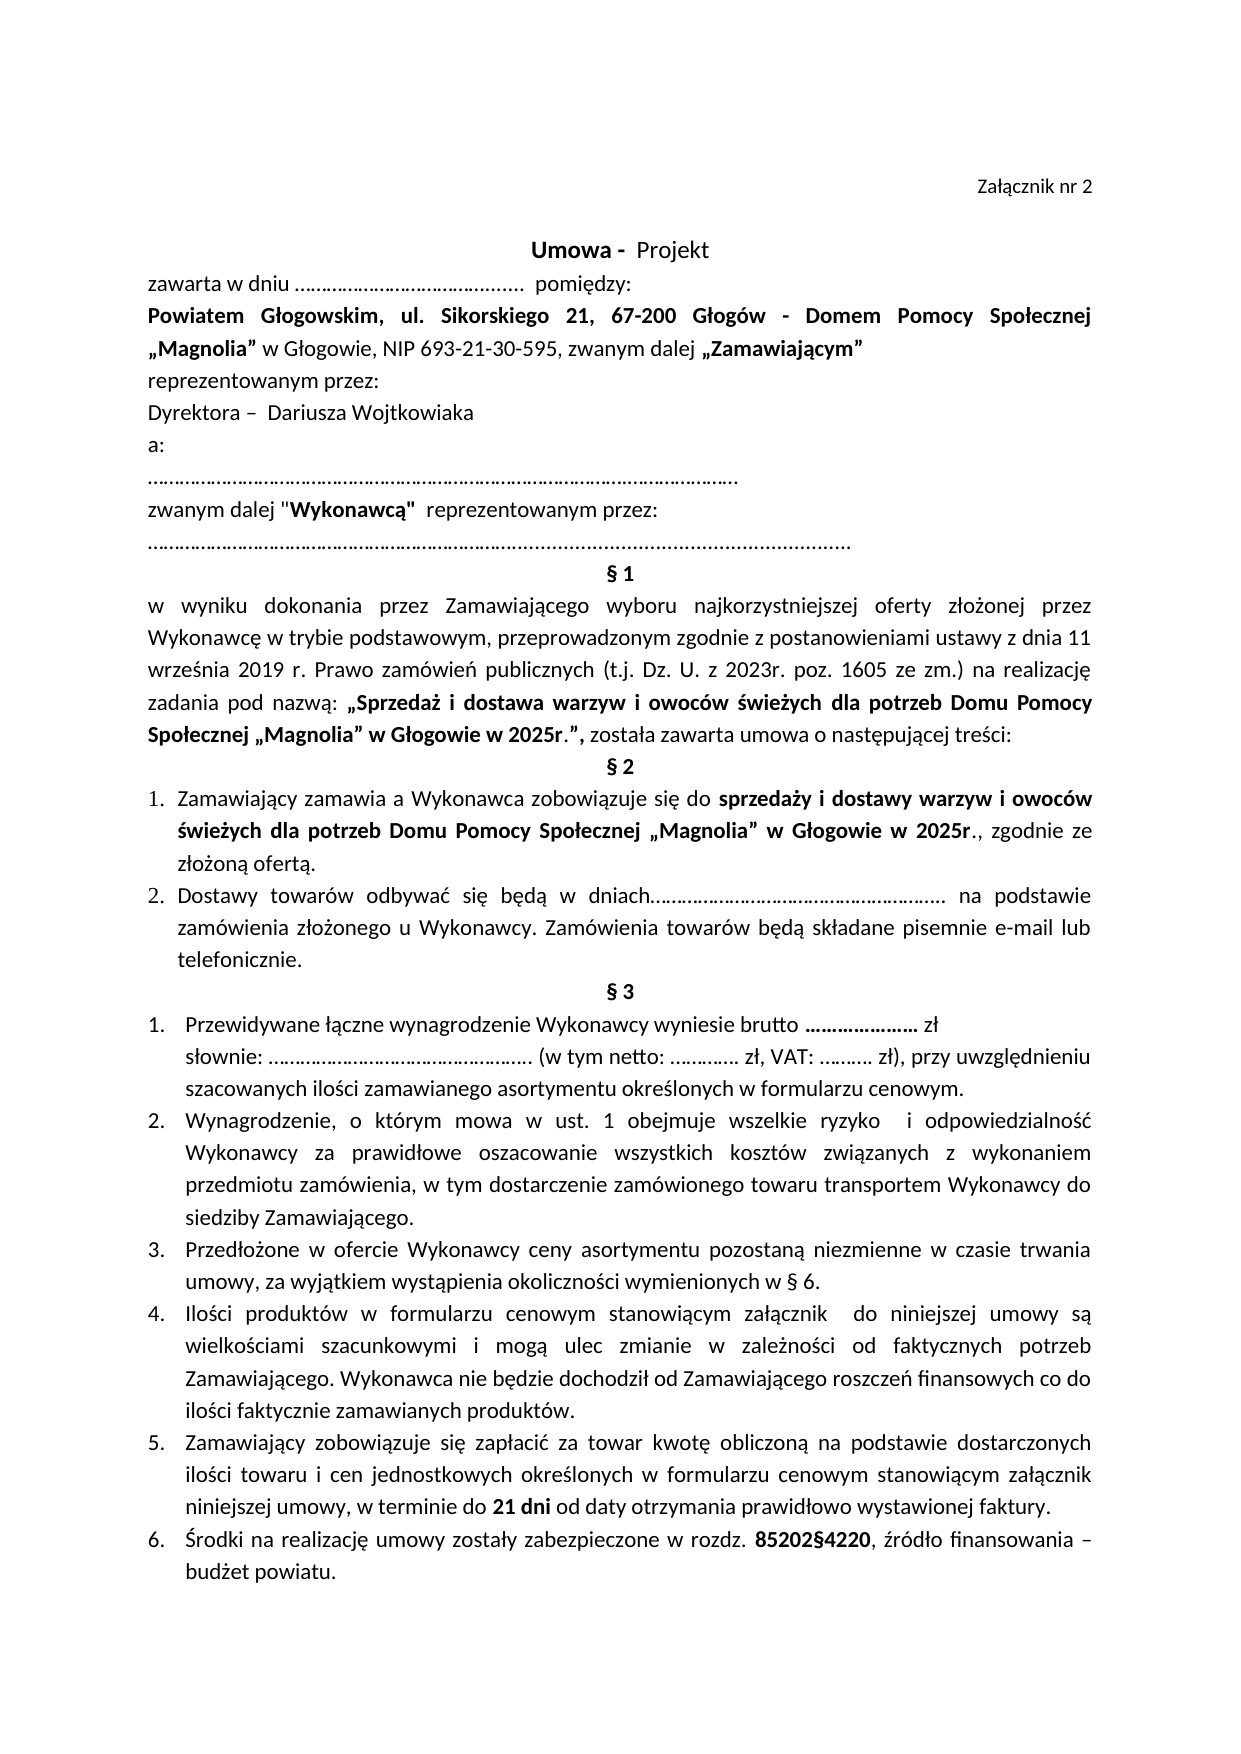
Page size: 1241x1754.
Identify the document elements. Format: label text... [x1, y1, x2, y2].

text § 2 [148, 752, 1093, 780]
text § 3 [148, 977, 1093, 1006]
text reprezentowanym przez: [148, 366, 1093, 394]
list Dostawy towarów odbywać się będą w dniach……………………………………………….. na podstawie zamówienia złożonego u Wykonawcy. Zamówienia towarów będą składane pisemnie e-mail lub telefonicznie. [148, 881, 1093, 973]
list Wynagrodzenie, o którym mowa w ust. 1 obejmuje wszelkie ryzyko i odpowiedzialność Wykonawcy za prawidłowe oszacowanie wszystkich kosztów związanych z wykonaniem przedmiotu zamówienia, w tym dostarczenie zamówionego towaru transportem Wykonawcy do siedziby Zamawiającego. [148, 1106, 1093, 1231]
text zwanym dalej "Wykonawcą" reprezentowanym przez: [148, 495, 1093, 523]
text zawarta w dniu ………………………………....... pomiędzy: [148, 269, 1093, 297]
text Załącznik nr 2 [146, 173, 1093, 198]
text słownie: ………………………………………….. (w tym netto: …………. zł, VAT: ………. zł), przy uwzględnieniu szacowanych ilości zamawianego asortymentu określonych w formularzu cenowym. [185, 1042, 1093, 1102]
text ……………………………………………………………........................................................... [148, 527, 1093, 555]
text § 1 [148, 559, 1093, 587]
text ……………………………………………………………………………….………………… [148, 462, 1093, 491]
text w wyniku dokonania przez Zamawiającego wyboru najkorzystniejszej oferty złożonej przez Wykonawcę w trybie podstawowym, przeprowadzonym zgodnie z postanowieniami ustawy z dnia 11 września 2019 r. Prawo zamówień publicznych (t.j. Dz. U. z 2023r. poz. 1605 ze zm.) na realizację zadania pod nazwą: „Sprzedaż i dostawa warzyw i owoców świeżych dla potrzeb Domu Pomocy Społecznej „Magnolia” w Głogowie w 2025r.”, została zawarta umowa o następującej treści: [148, 591, 1093, 748]
text Powiatem Głogowskim, ul. Sikorskiego 21, 67-200 Głogów - Domem Pomocy Społecznej „Magnolia” w Głogowie, NIP 693-21-30-595, zwanym dalej „Zamawiającym” [148, 302, 1093, 362]
list Środki na realizację umowy zostały zabezpieczone w rozdz. 85202§4220, źródło finansowania – budżet powiatu. [148, 1525, 1093, 1585]
text Umowa - Projekt [148, 234, 1093, 265]
list Przedłożone w ofercie Wykonawcy ceny asortymentu pozostaną niezmienne w czasie trwania umowy, za wyjątkiem wystąpienia okoliczności wymienionych w § 6. [148, 1235, 1093, 1295]
list Zamawiający zobowiązuje się zapłacić za towar kwotę obliczoną na podstawie dostarczonych ilości towaru i cen jednostkowych określonych w formularzu cenowym stanowiącym załącznik niniejszej umowy, w terminie do 21 dni od daty otrzymania prawidłowo wystawionej faktury. [148, 1428, 1093, 1521]
list Zamawiający zamawia a Wykonawca zobowiązuje się do sprzedaży i dostawy warzyw i owoców świeżych dla potrzeb Domu Pomocy Społecznej „Magnolia” w Głogowie w 2025r., zgodnie ze złożoną ofertą. [148, 784, 1093, 877]
list Ilości produktów w formularzu cenowym stanowiącym załącznik do niniejszej umowy są wielkościami szacunkowymi i mogą ulec zmianie w zależności od faktycznych potrzeb Zamawiającego. Wykonawca nie będzie dochodził od Zamawiającego roszczeń finansowych co do ilości faktycznie zamawianych produktów. [148, 1299, 1093, 1424]
text a: [148, 430, 1093, 458]
text Dyrektora – Dariusza Wojtkowiaka [148, 398, 1093, 426]
list Przewidywane łączne wynagrodzenie Wykonawcy wyniesie brutto ………………… zł [148, 1010, 1093, 1038]
